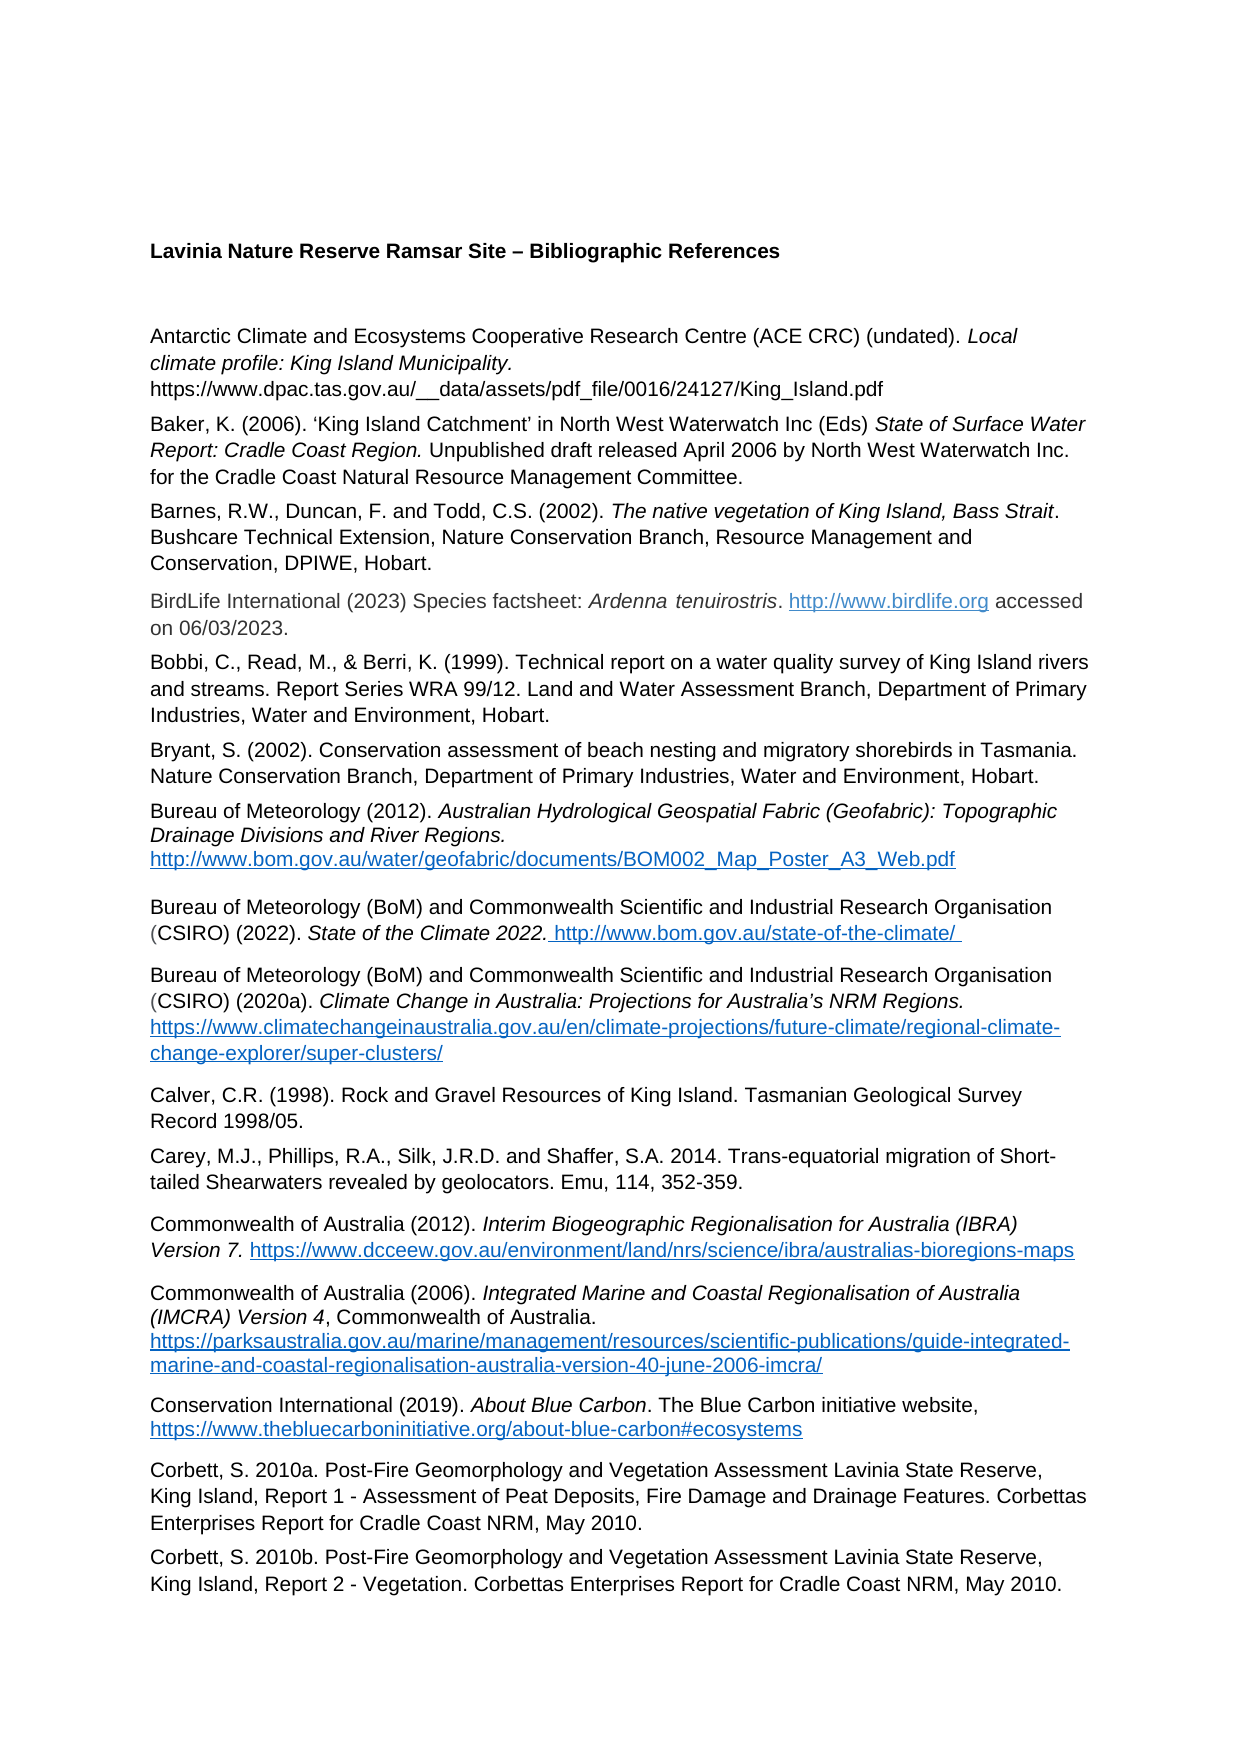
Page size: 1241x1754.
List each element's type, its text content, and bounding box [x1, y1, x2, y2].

text Bureau of Meteorology (BoM) and Commonwealth Scientific and Industrial Research Organisation (CSIRO) (2020a). Climate Change in Australia: Projections for Australia’s NRM Regions. https://www.climatechangeinaustralia.gov.au/en/climate-projections/future-climate/regional-climate-change-explorer/super-clusters/ [150, 963, 1090, 1064]
text Bryant, S. (2002). Conservation assessment of beach nesting and migratory shorebirds in Tasmania. Nature Conservation Branch, Department of Primary Industries, Water and Environment, Hobart. [150, 738, 1090, 788]
text Carey, M.J., Phillips, R.A., Silk, J.R.D. and Shaffer, S.A. 2014. Trans-equatorial migration of Short-tailed Shearwaters revealed by geolocators. Emu, 114, 352-359. [150, 1144, 1090, 1194]
text Bureau of Meteorology (BoM) and Commonwealth Scientific and Industrial Research Organisation (CSIRO) (2022). State of the Climate 2022. http://www.bom.gov.au/state-of-the-climate/ [150, 894, 1090, 944]
text Corbett, S. 2010b. Post-Fire Geomorphology and Vegetation Assessment Lavinia State Reserve, King Island, Report 2 - Vegetation. Corbettas Enterprises Report for Cradle Coast NRM, May 2010. [150, 1545, 1090, 1595]
text BirdLife International (2023) Species factsheet: Ardenna tenuirostris. http://www.birdlife.org accessed on 06/03/2023. [150, 589, 1090, 639]
text Bureau of Meteorology (2012). Australian Hydrological Geospatial Fabric (Geofabric): Topographic Drainage Divisions and River Regions. http://www.bom.gov.au/water/geofabric/documents/BOM002_Map_Poster_A3_Web.pdf [150, 799, 1090, 871]
text Barnes, R.W., Duncan, F. and Todd, C.S. (2002). The native vegetation of King Island, Bass Strait. Bushcare Technical Extension, Nature Conservation Branch, Resource Management and Conservation, DPIWE, Hobart. [150, 499, 1090, 575]
text Corbett, S. 2010a. Post-Fire Geomorphology and Vegetation Assessment Lavinia State Reserve, King Island, Report 1 - Assessment of Peat Deposits, Fire Damage and Drainage Features. Corbettas Enterprises Report for Cradle Coast NRM, May 2010. [150, 1458, 1090, 1534]
text Commonwealth of Australia (2006). Integrated Marine and Coastal Regionalisation of Australia (IMCRA) Version 4, Commonwealth of Australia. https://parksaustralia.gov.au/marine/management/resources/scientific-publications/guide-integrated-marine-and-coastal-regionalisation-australia-version-40-june-2006-imcra/ [150, 1281, 1090, 1376]
text Bobbi, C., Read, M., & Berri, K. (1999). Technical report on a water quality survey of King Island rivers and streams. Report Series WRA 99/12. Land and Water Assessment Branch, Department of Primary Industries, Water and Environment, Hobart. [150, 650, 1090, 727]
text Antarctic Climate and Ecosystems Cooperative Research Centre (ACE CRC) (undated). Local climate profile: King Island Municipality. https://www.dpac.tas.gov.au/__data/assets/pdf_file/0016/24127/King_Island.pdf [150, 324, 1090, 401]
text Conservation International (2019). About Blue Carbon. The Blue Carbon initiative website, https://www.thebluecarboninitiative.org/about-blue-carbon#ecosystems [150, 1393, 1090, 1441]
text Baker, K. (2006). ‘King Island Catchment’ in North West Waterwatch Inc (Eds) State of Surface Water Report: Cradle Coast Region. Unpublished draft released April 2006 by North West Waterwatch Inc. for the Cradle Coast Natural Resource Management Committee. [150, 412, 1090, 488]
text Calver, C.R. (1998). Rock and Gravel Resources of King Island. Tasmanian Geological Survey Record 1998/05. [150, 1083, 1090, 1133]
text Commonwealth of Australia (2012). Interim Biogeographic Regionalisation for Australia (IBRA) Version 7. https://www.dcceew.gov.au/environment/land/nrs/science/ibra/australias-bioregions-maps [150, 1212, 1090, 1262]
text Lavinia Nature Reserve Ramsar Site – Bibliographic References [150, 239, 1090, 263]
